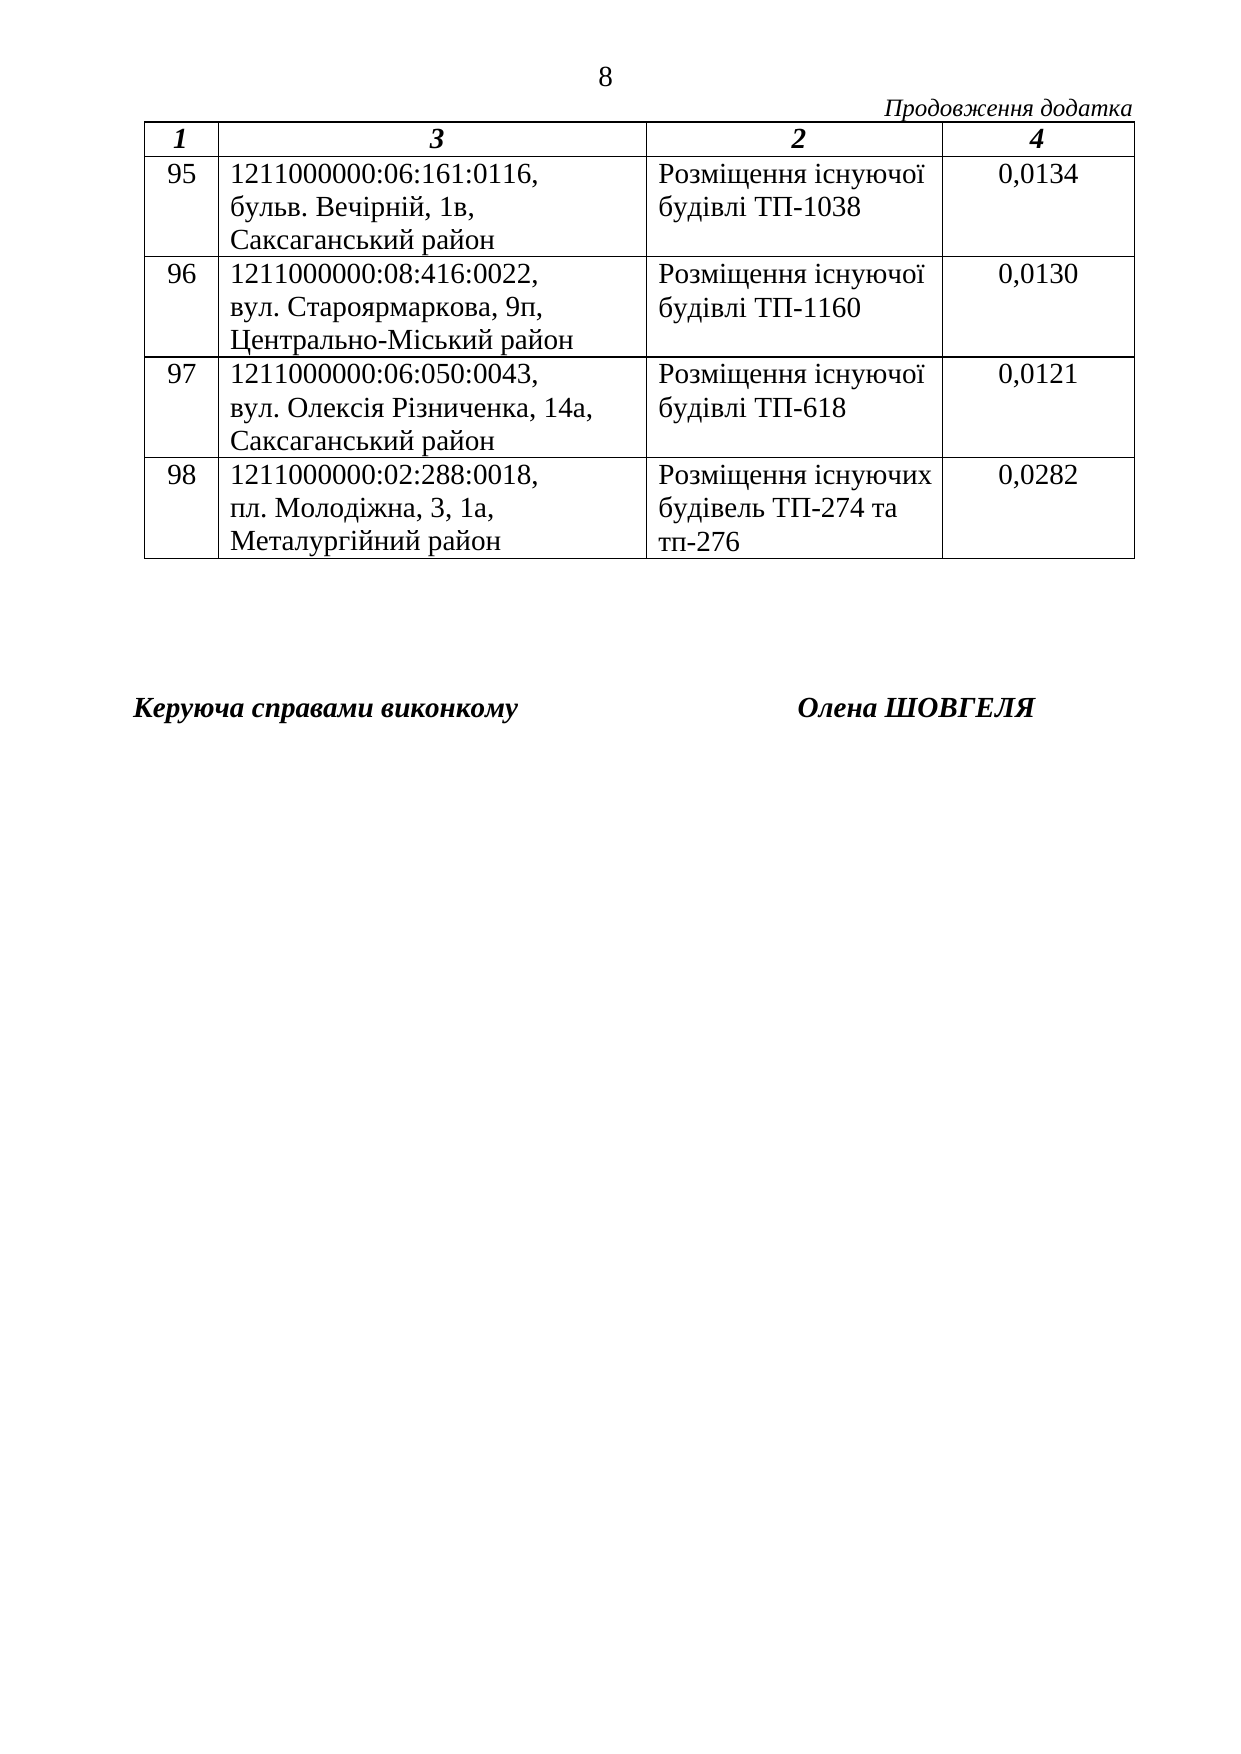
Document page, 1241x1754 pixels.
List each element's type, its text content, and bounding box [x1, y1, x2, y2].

table_cell 95 [145, 157, 218, 256]
table_cell 0,0121 [943, 358, 1134, 457]
table_header 1 [145, 123, 218, 156]
table_cell 0,0134 [943, 157, 1134, 256]
table_cell 97 [145, 358, 218, 457]
table_cell 98 [145, 458, 218, 557]
table_cell 1211000000:06:050:0043, вул. Олексія Різниченка, 14а, Саксаганський район [219, 358, 646, 457]
table_cell Розміщення існуючих будівель ТП-274 та тп-276 [647, 458, 942, 557]
table_cell 0,0282 [943, 458, 1134, 557]
table_cell Розміщення існуючої будівлі ТП-1160 [647, 257, 942, 356]
table_cell 0,0130 [943, 257, 1134, 356]
table_cell 1211000000:08:416:0022, вул. Староярмаркова, 9п, Центрально-Міський район [219, 257, 646, 356]
table_header 4 [943, 123, 1134, 156]
table_cell 1211000000:02:288:0018, пл. Молодіжна, 3, 1а, Металургійний район [219, 458, 646, 557]
table_cell Розміщення існуючої будівлі ТП-618 [647, 358, 942, 457]
table_header 2 [647, 123, 942, 156]
table_cell 96 [145, 257, 218, 356]
table_cell 1211000000:06:161:0116, бульв. Вечірній, 1в, Саксаганський район [219, 157, 646, 256]
table_header 3 [219, 123, 646, 156]
table_cell Розміщення існуючої будівлі ТП-1038 [647, 157, 942, 256]
text Керуюча справами виконкому Олена ШОВГЕЛЯ [133, 691, 1152, 724]
